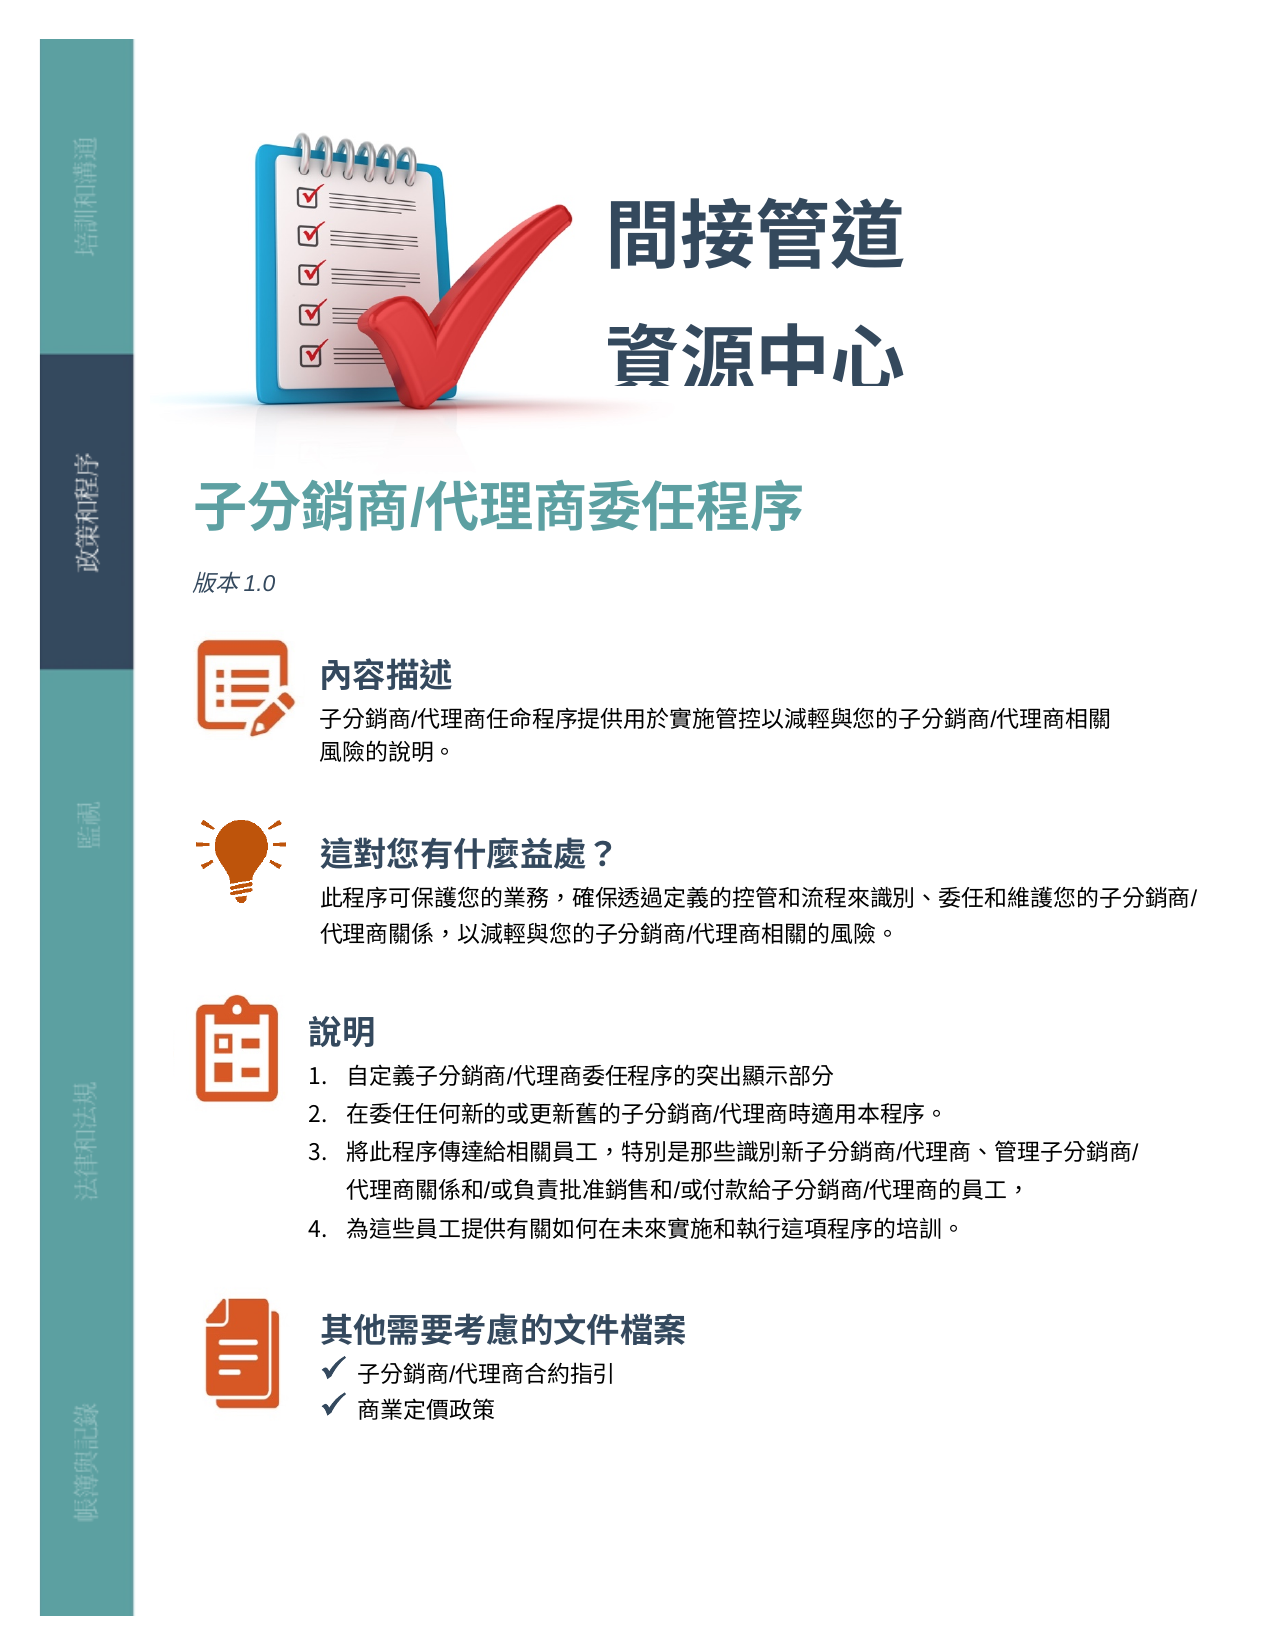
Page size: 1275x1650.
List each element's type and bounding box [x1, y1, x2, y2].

picture [182, 619, 305, 753]
picture [182, 1273, 298, 1436]
picture [39, 39, 139, 1616]
picture [173, 983, 295, 1126]
picture [150, 75, 678, 497]
picture [376, 491, 389, 497]
picture [310, 489, 319, 494]
picture [554, 491, 567, 497]
